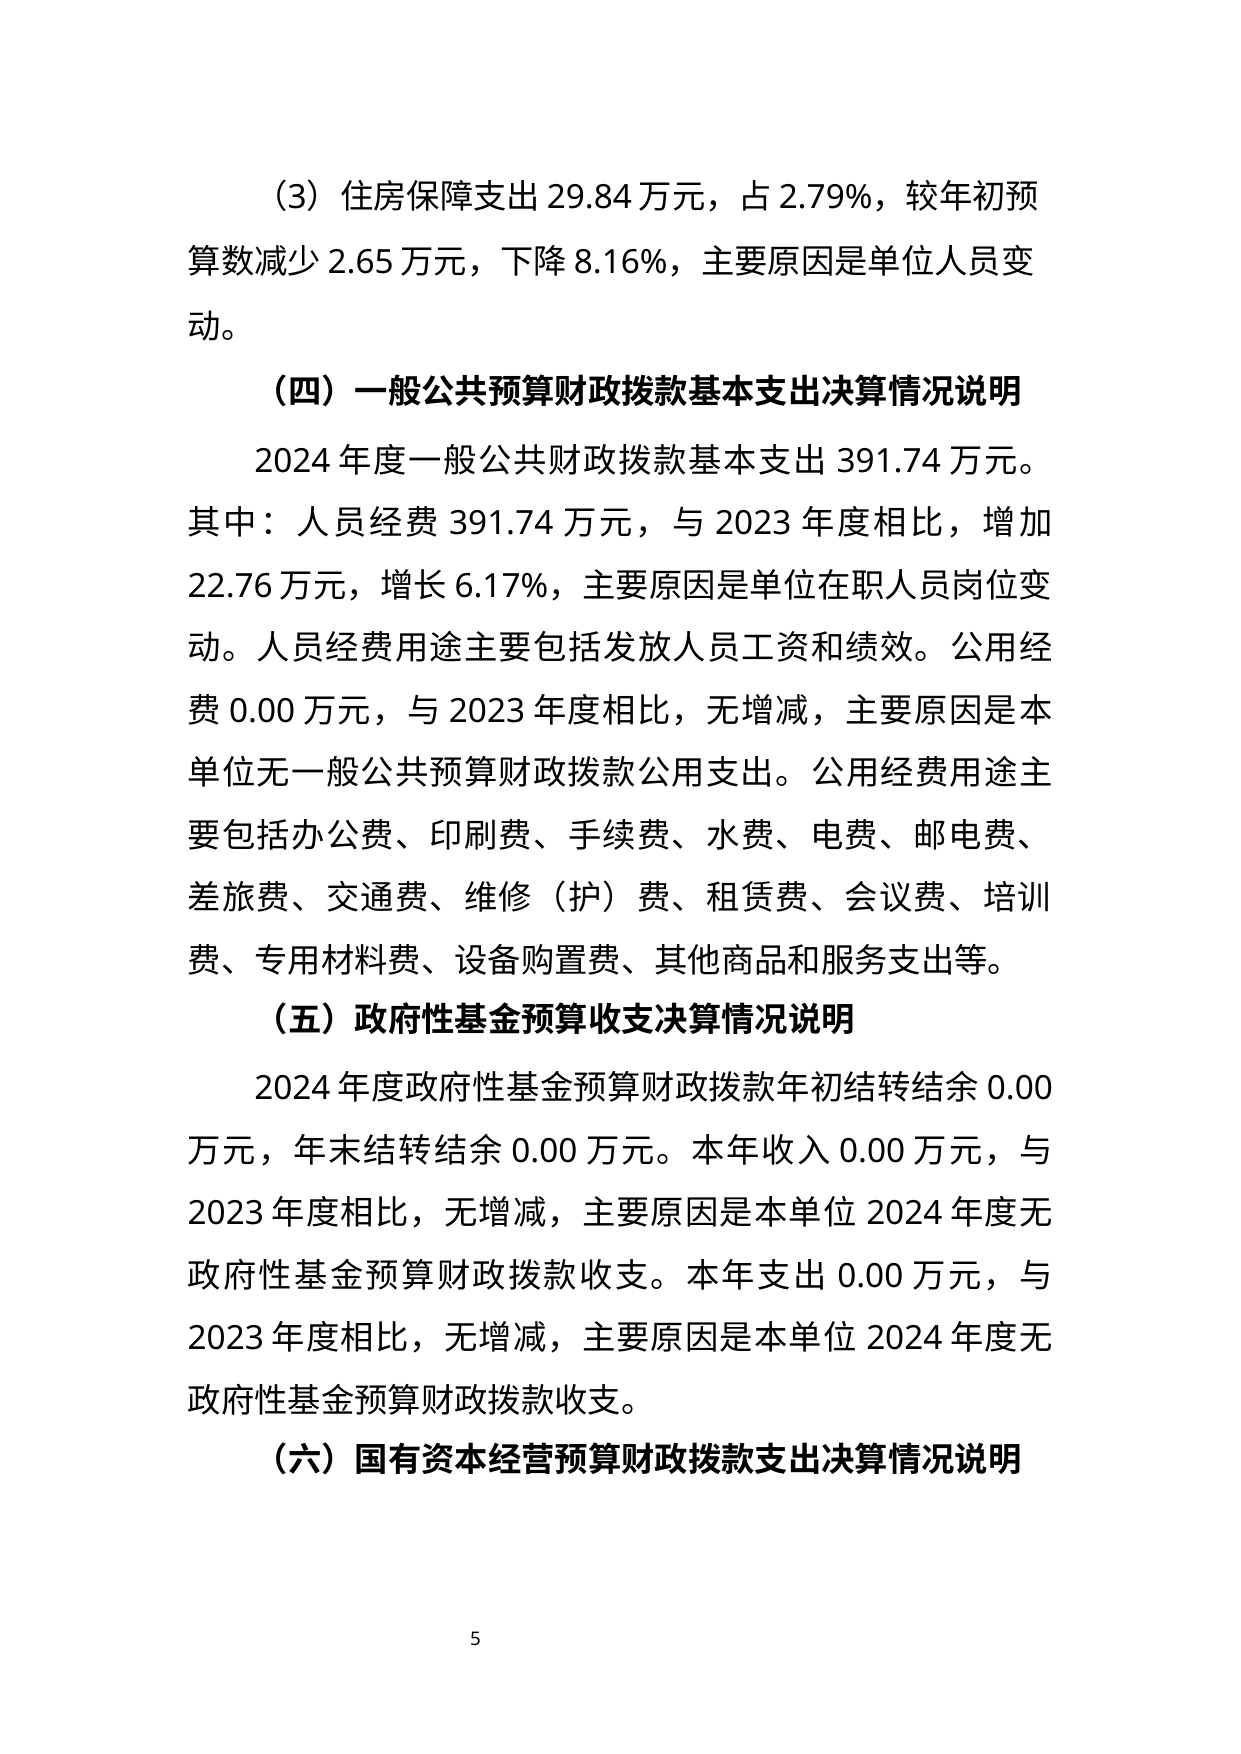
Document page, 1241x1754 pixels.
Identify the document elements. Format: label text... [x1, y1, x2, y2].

text 2024年度政府性基金预算财政拨款年初结转结余0.00万元，年末结转结余0.00万元。本年收入0.00万元，与2023年度相比，无增减，主要原因是本单位2024年度无政府性基金预算财政拨款收支。本年支出0.00万元，与2023年度相比，无增减，主要原因是本单位2024年度无政府性基金预算财政拨款收支。 [187, 1049, 1053, 1424]
text （四）一般公共预算财政拨款基本支出决算情况说明 [187, 357, 1053, 422]
text （3）住房保障支出29.84万元，占2.79%，较年初预算数减少2.65万元，下降8.16%，主要原因是单位人员变动。 [187, 162, 1053, 357]
text 2024年度一般公共财政拨款基本支出391.74万元。其中：人员经费391.74万元，与2023年度相比，增加22.76万元，增长6.17%，主要原因是单位在职人员岗位变动。人员经费用途主要包括发放人员工资和绩效。公用经费0.00万元，与2023年度相比，无增减，主要原因是本单位无一般公共预算财政拨款公用支出。公用经费用途主要包括办公费、印刷费、手续费、水费、电费、邮电费、差旅费、交通费、维修（护）费、租赁费、会议费、培训费、专用材料费、设备购置费、其他商品和服务支出等。 [187, 422, 1053, 984]
text （五）政府性基金预算收支决算情况说明 [187, 984, 1053, 1049]
text （六）国有资本经营预算财政拨款支出决算情况说明 [187, 1424, 1053, 1489]
